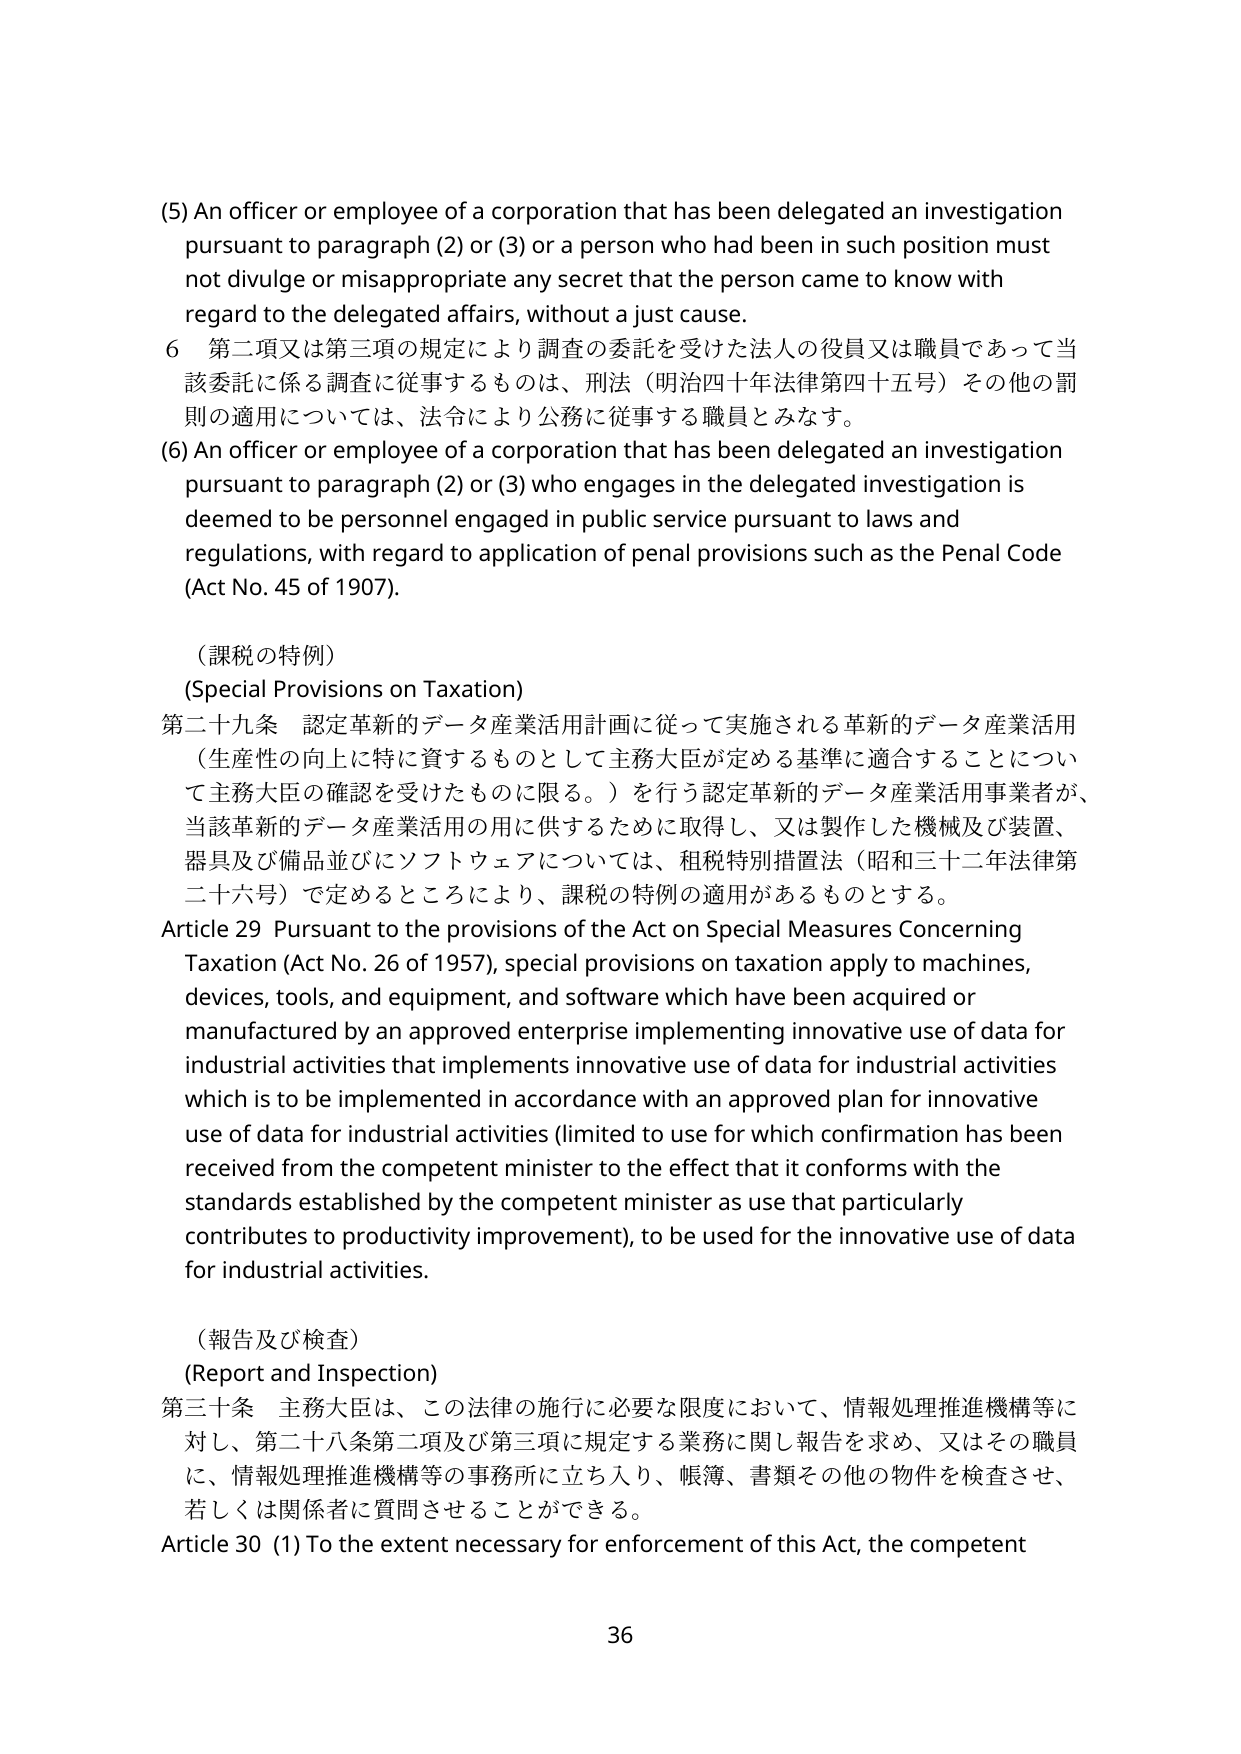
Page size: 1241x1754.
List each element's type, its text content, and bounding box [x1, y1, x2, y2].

text ６ 第二項又は第三項の規定により調査の委託を受けた法人の役員又は職員であって当該委託に係る調査に従事するものは、刑法（明治四十年法律第四十五号）その他の罰則の適用については、法令により公務に従事する職員とみなす。 [161, 330, 1079, 433]
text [161, 1526, 1079, 1560]
text （報告及び検査） [184, 1321, 1079, 1355]
text (6) An officer or employee of a corporation that has been delegated an investigation pursuant to paragraph (2) or (3) who engages in the delegated investigation is deemed to be personnel engaged in public service pursuant to laws and regulations, with regard to application of penal provisions such as the Penal Code (Act No. 45 of 1907). [161, 433, 1079, 604]
text （課税の特例） [184, 638, 1079, 672]
text (5) An officer or employee of a corporation that has been delegated an investigation pursuant to paragraph (2) or (3) or a person who had been in such position must not divulge or misappropriate any secret that the person came to know with regard to the delegated affairs, without a just cause. [161, 194, 1079, 330]
text Article 29 Pursuant to the provisions of the Act on Special Measures Concerning Taxation (Act No. 26 of 1957), special provisions on taxation apply to machines, devices, tools, and equipment, and software which have been acquired or manufactured by an approved enterprise implementing innovative use of data for industrial activities that implements innovative use of data for industrial activities which is to be implemented in accordance with an approved plan for innovative use of data for industrial activities (limited to use for which confirmation has been received from the competent minister to the effect that it conforms with the standards established by the competent minister as use that particularly contributes to productivity improvement), to be used for the innovative use of data for industrial activities. [161, 911, 1079, 1287]
text (Report and Inspection) [184, 1355, 1079, 1389]
text 第三十条 主務大臣は、この法律の施行に必要な限度において、情報処理推進機構等に対し、第二十八条第二項及び第三項に規定する業務に関し報告を求め、又はその職員に、情報処理推進機構等の事務所に立ち入り、帳簿、書類その他の物件を検査させ、若しくは関係者に質問させることができる。 [161, 1389, 1079, 1526]
text 第二十九条 認定革新的データ産業活用計画に従って実施される革新的データ産業活用（生産性の向上に特に資するものとして主務大臣が定める基準に適合することについて主務大臣の確認を受けたものに限る。）を行う認定革新的データ産業活用事業者が、当該革新的データ産業活用の用に供するために取得し、又は製作した機械及び装置、器具及び備品並びにソフトウェアについては、租税特別措置法（昭和三十二年法律第二十六号）で定めるところにより、課税の特例の適用があるものとする。 [161, 706, 1079, 911]
text (Special Provisions on Taxation) [184, 672, 1079, 706]
